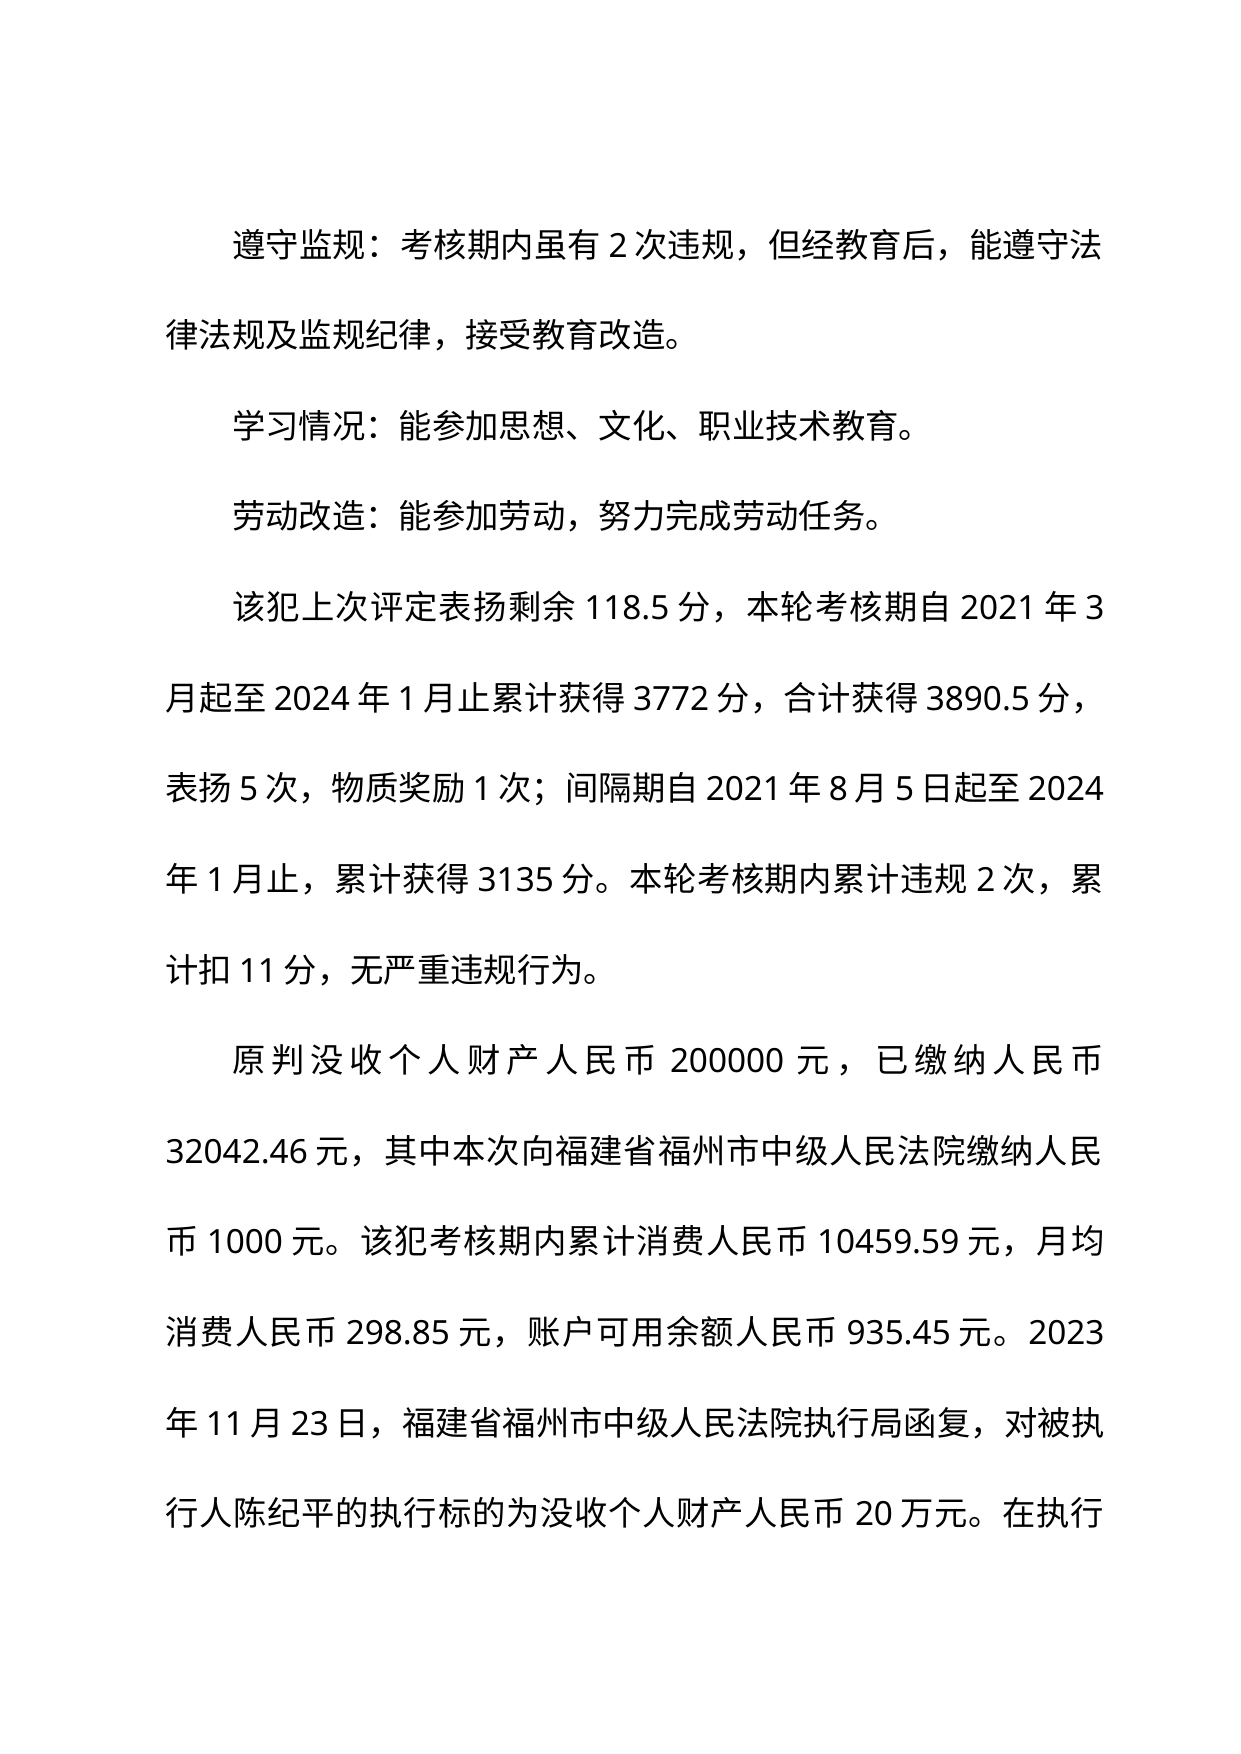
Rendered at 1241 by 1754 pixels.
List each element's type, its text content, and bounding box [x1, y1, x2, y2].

text 该犯上次评定表扬剩余118.5分，本轮考核期自2021年3月起至2024年1月止累计获得3772分，合计获得3890.5分，表扬5次，物质奖励1次；间隔期自2021年8月5日起至2024年1月止，累计获得3135分。本轮考核期内累计违规2次，累计扣11分，无严重违规行为。 [165, 560, 1104, 1013]
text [165, 1013, 1104, 1557]
text 劳动改造：能参加劳动，努力完成劳动任务。 [165, 469, 1104, 560]
text 遵守监规：考核期内虽有2次违规，但经教育后，能遵守法律法规及监规纪律，接受教育改造。 [165, 197, 1104, 378]
text 学习情况：能参加思想、文化、职业技术教育。 [165, 378, 1104, 469]
